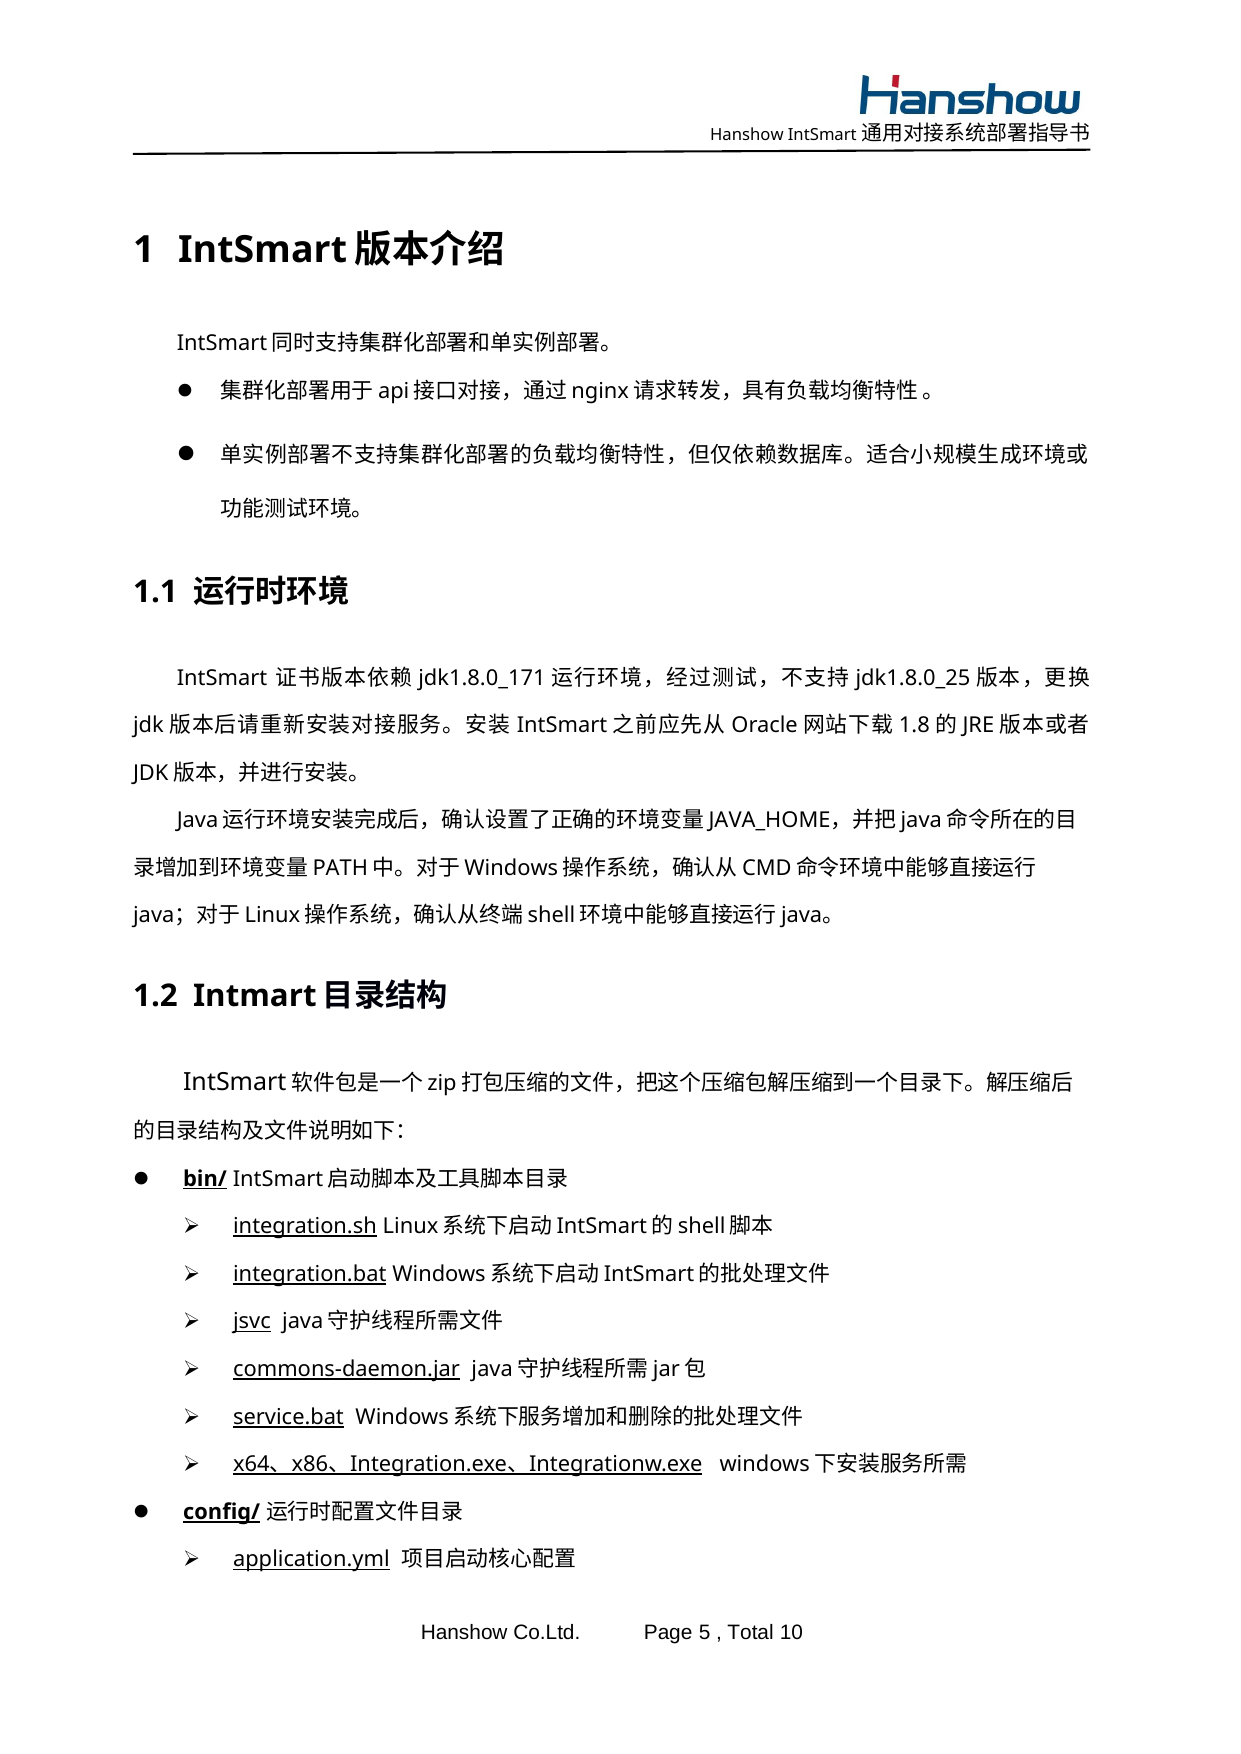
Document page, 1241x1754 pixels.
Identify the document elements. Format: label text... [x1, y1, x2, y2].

list 单实例部署不支持集群化部署的负载均衡特性，但仅依赖数据库。适合小规模生成环境或功能测试环境。 [177, 437, 1090, 523]
list integration.sh Linux系统下启动IntSmart的shell脚本 [183, 1208, 1090, 1240]
text IntSmart 证书版本依赖jdk1.8.0_171运行环境，经过测试，不支持jdk1.8.0_25版本，更换jdk版本后请重新安装对接服务。安装IntSmart之前应先从Oracle网站下载1.8的JRE版本或者JDK版本，并进行安装。 [133, 659, 1090, 786]
picture [853, 67, 1091, 117]
list config/ 运行时配置文件目录 [133, 1494, 1090, 1526]
list x64、x86、Integration.exe、Integrationw.exe windows下安装服务所需 [183, 1446, 1090, 1478]
subtitle 运行时环境 [133, 566, 1090, 612]
list bin/ IntSmart启动脚本及工具脚本目录 [133, 1161, 1090, 1192]
list commons-daemon.jar java守护线程所需jar包 [183, 1351, 1090, 1383]
list integration.bat Windows系统下启动IntSmart的批处理文件 [183, 1256, 1090, 1288]
list jsvc java守护线程所需文件 [183, 1303, 1090, 1335]
list application.yml 项目启动核心配置 [183, 1541, 1090, 1573]
subtitle IntSmart版本介绍 [133, 219, 1090, 273]
subtitle Intmart目录结构 [133, 970, 1090, 1016]
text IntSmart同时支持集群化部署和单实例部署。 [133, 325, 1090, 357]
list service.bat Windows系统下服务增加和删除的批处理文件 [183, 1399, 1090, 1430]
list 集群化部署用于api接口对接，通过nginx请求转发，具有负载均衡特性 。 [177, 373, 1090, 405]
text Java运行环境安装完成后，确认设置了正确的环境变量JAVA_HOME，并把java命令所在的目录增加到环境变量PATH中。对于Windows操作系统，确认从CMD命令环境中能够直接运行java；对于Linux操作系统，确认从终端shell环境中能够直接运行java。 [133, 802, 1090, 929]
text IntSmart软件包是一个zip打包压缩的文件，把这个压缩包解压缩到一个目录下。解压缩后的目录结构及文件说明如下： [133, 1063, 1090, 1145]
